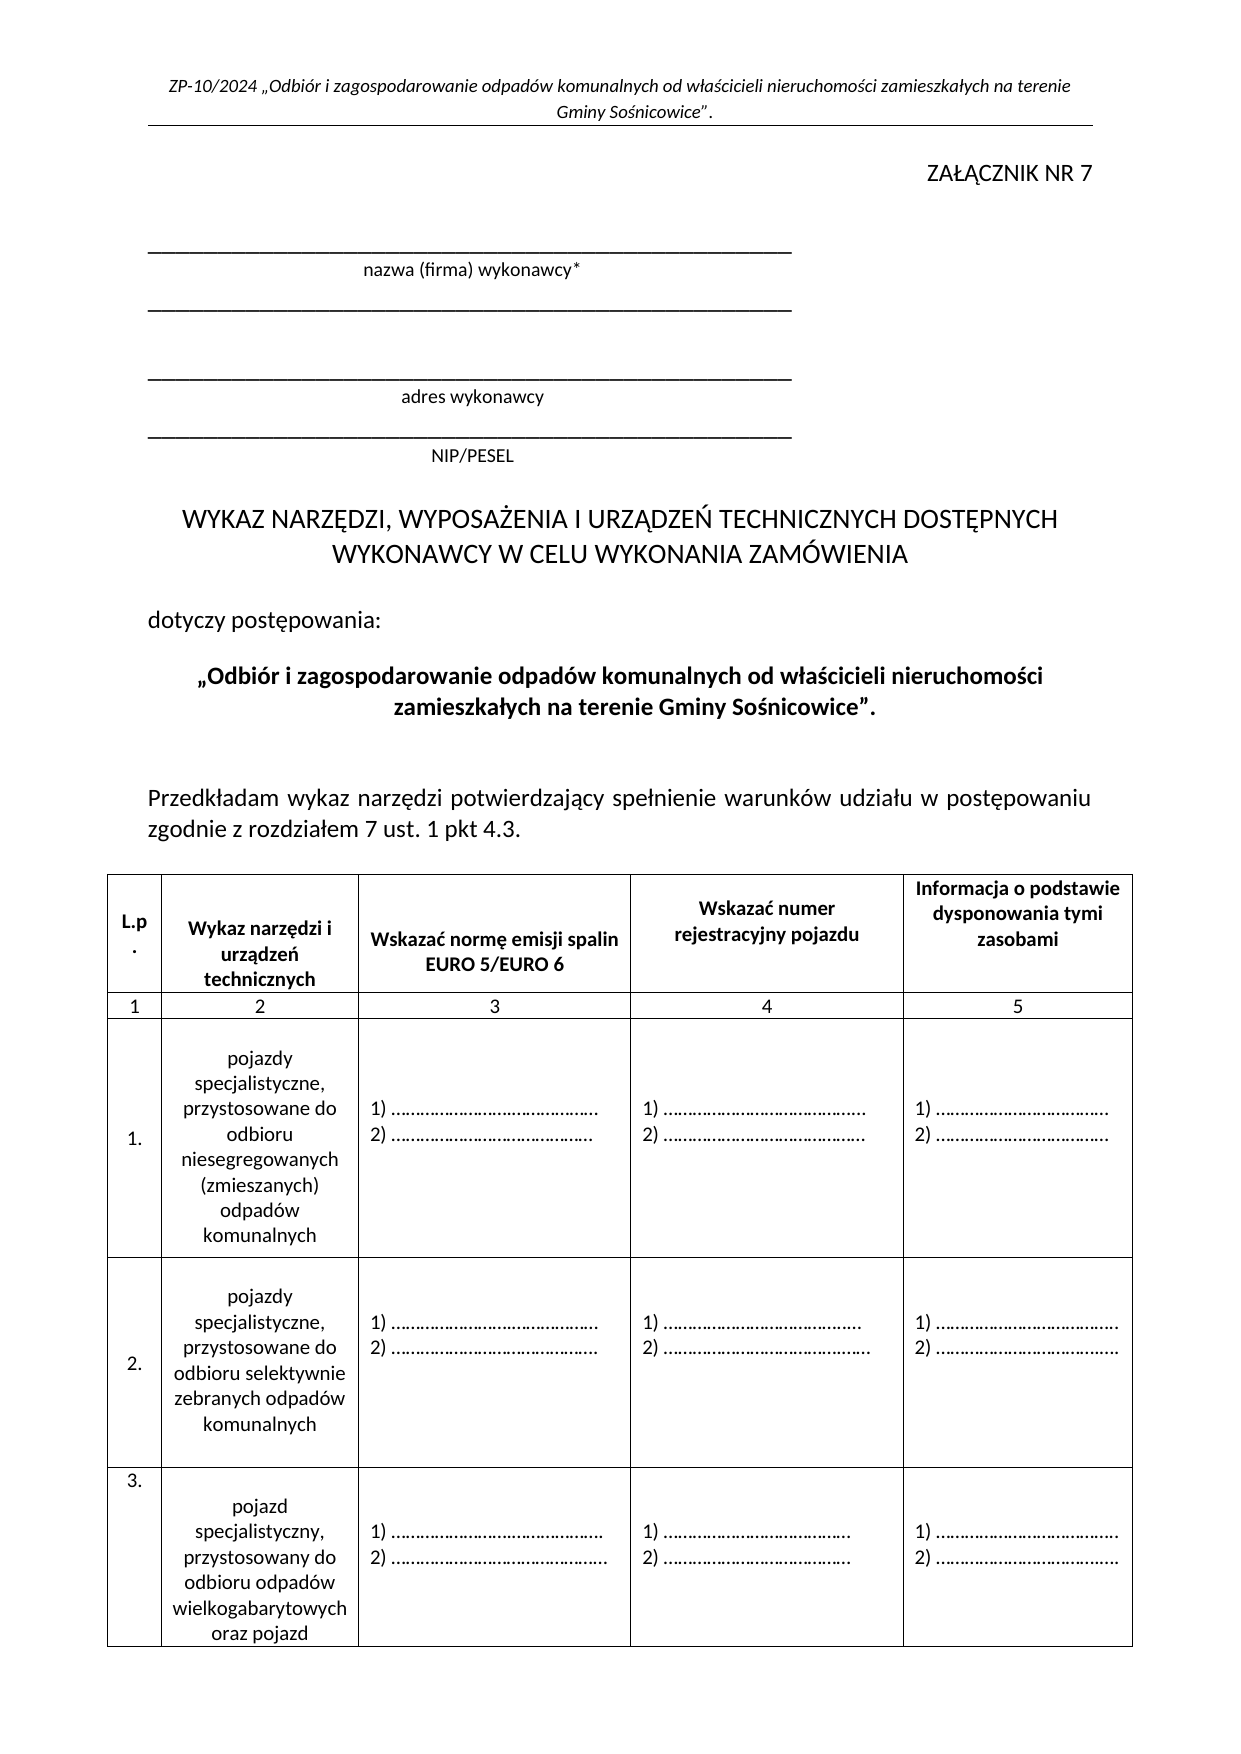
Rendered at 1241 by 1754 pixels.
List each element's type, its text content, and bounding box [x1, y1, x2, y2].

text adres wykonawcy [148, 384, 797, 408]
table_cell pojazdy specjalistyczne, przystosowane do odbioru selektywnie zebranych odpadów komunalnych [162, 1258, 358, 1467]
text WYKAZ NARZĘDZI, WYPOSAŻENIA I URZĄDZEŃ TECHNICZNYCH DOSTĘPNYCH WYKONAWCY W CELU WYKONANIA ZAMÓWIENIA [148, 501, 1093, 570]
table_cell 1) …………………….……………… 2) …………………………………… [359, 1019, 630, 1257]
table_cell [359, 1468, 630, 1646]
text „Odbiór i zagospodarowanie odpadów komunalnych od właścicieli nieruchomości zamieszkałych na terenie Gminy Sośnicowice”. [148, 660, 1093, 721]
table_cell 2 [162, 993, 358, 1018]
table_cell pojazdy specjalistyczne, przystosowane do odbioru niesegregowanych (zmieszanych) odpadów komunalnych [162, 1019, 358, 1257]
table_cell 1) …………………………………... 2) …………………………………… [631, 1019, 903, 1257]
table_cell 1) ……………………………….. 2) …………………………….…. [904, 1258, 1132, 1467]
text nazwa (firma) wykonawcy* [148, 257, 797, 281]
table_cell 1) ………………………………..… 2) ……………………………….…… [631, 1258, 903, 1467]
table_cell 1) …………………….……………… 2) ……………………………………. [359, 1258, 630, 1467]
text NIP/PESEL [148, 443, 797, 467]
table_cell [631, 1468, 903, 1646]
table_header Wykaz narzędzi i urządzeń technicznych [162, 875, 358, 992]
text ______________________________________________ [148, 222, 797, 257]
text dotyczy postępowania: [148, 604, 1093, 635]
text ______________________________________________ [148, 408, 797, 443]
table_cell 3 [359, 993, 630, 1018]
table_cell 4 [631, 993, 903, 1018]
text ______________________________________________ [148, 281, 797, 315]
table_header Informacja o podstawie dysponowania tymi zasobami [904, 875, 1132, 992]
table_header Wskazać normę emisji spalin EURO 5/EURO 6 [359, 875, 630, 992]
table_cell 5 [904, 993, 1132, 1018]
table_cell 2. [108, 1258, 161, 1467]
table_cell 3. [108, 1468, 161, 1646]
table_header L.p. [108, 875, 161, 992]
text ZAŁĄCZNIK NR 7 [148, 158, 1093, 188]
table_cell 1. [108, 1019, 161, 1257]
table_cell 1) ……………………………… 2) ……………………………… [904, 1019, 1132, 1257]
table_header Wskazać numer rejestracyjny pojazdu [631, 875, 903, 992]
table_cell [904, 1468, 1132, 1646]
text ______________________________________________ [148, 350, 797, 384]
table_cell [162, 1468, 358, 1646]
text Przedkładam wykaz narzędzi potwierdzający spełnienie warunków udziału w postępowaniu zgodnie z rozdziałem 7 ust. 1 pkt 4.3. [148, 782, 1093, 843]
table_cell 1 [108, 993, 161, 1018]
